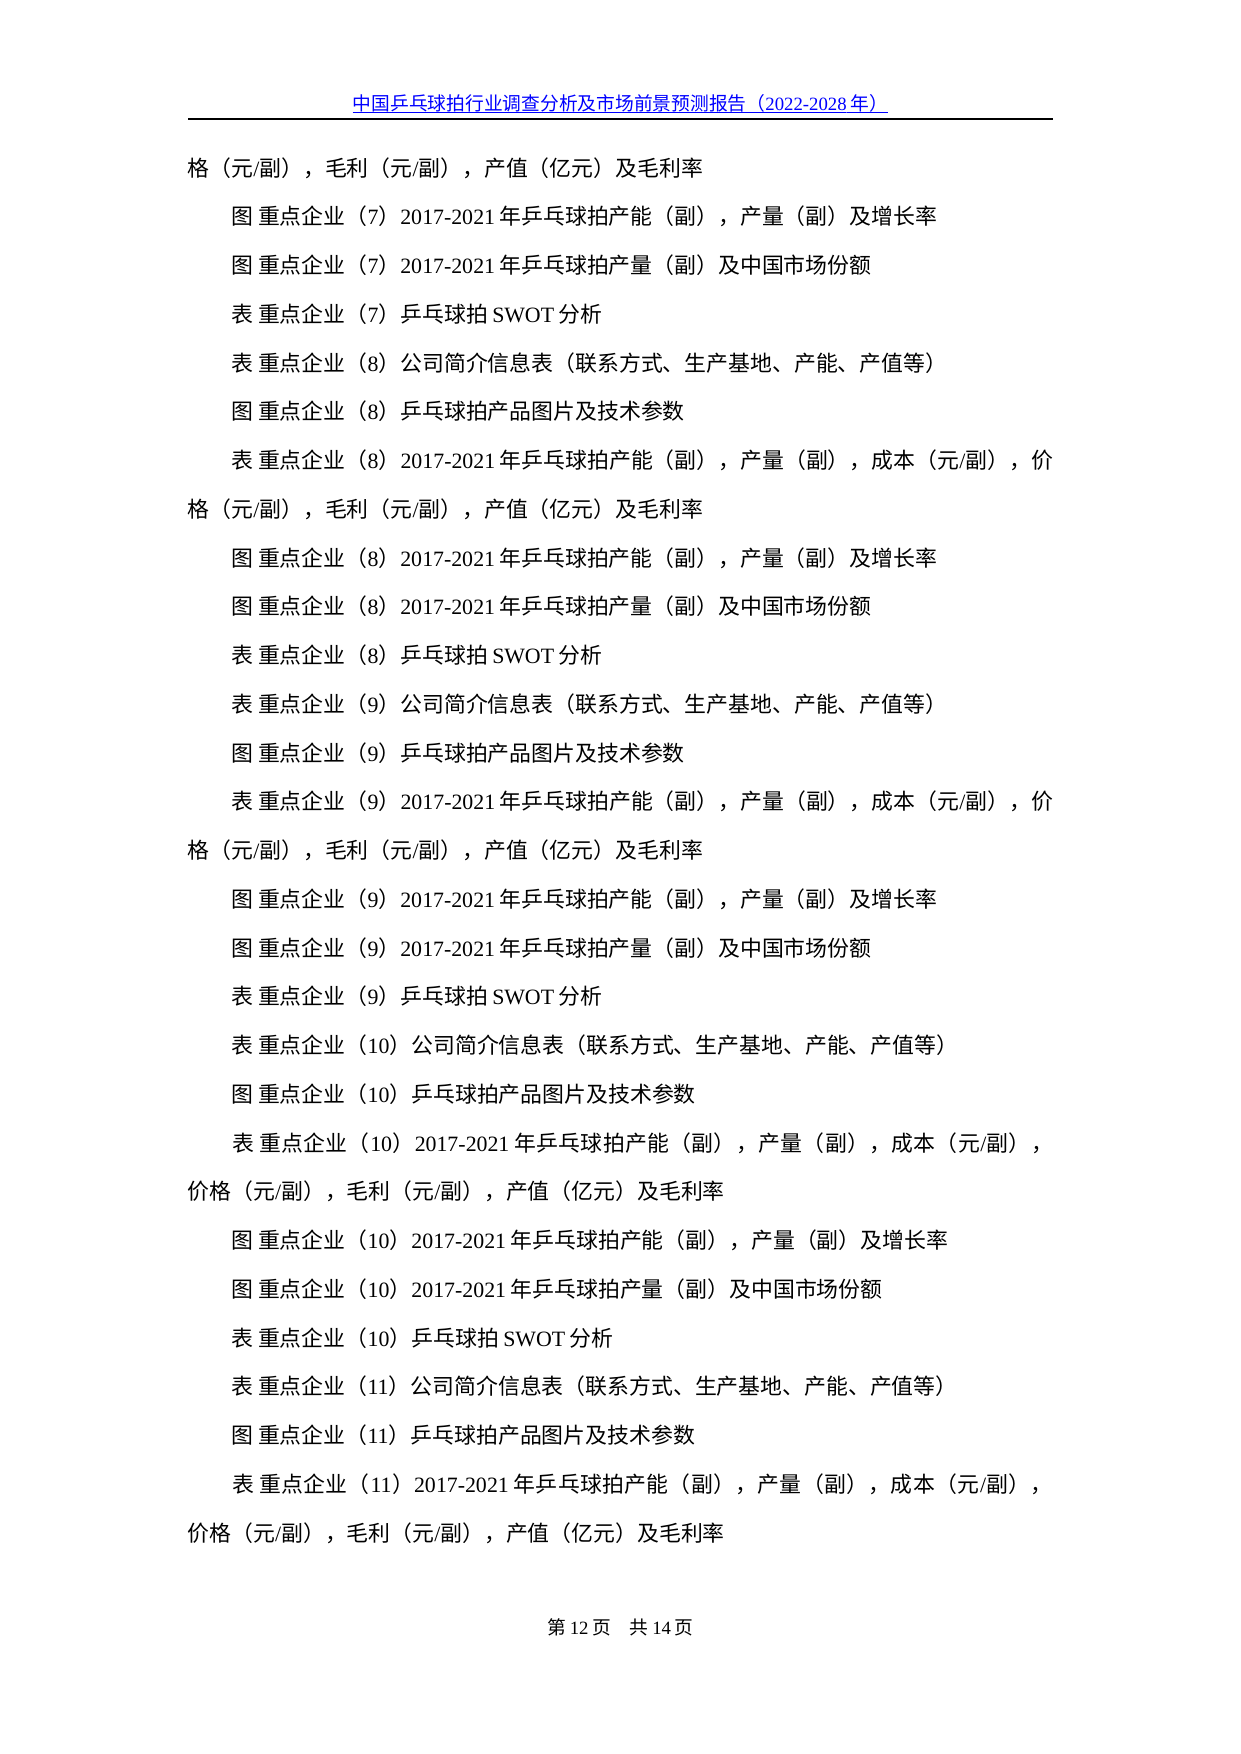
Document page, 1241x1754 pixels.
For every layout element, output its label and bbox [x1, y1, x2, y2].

text [187, 150, 1053, 1548]
